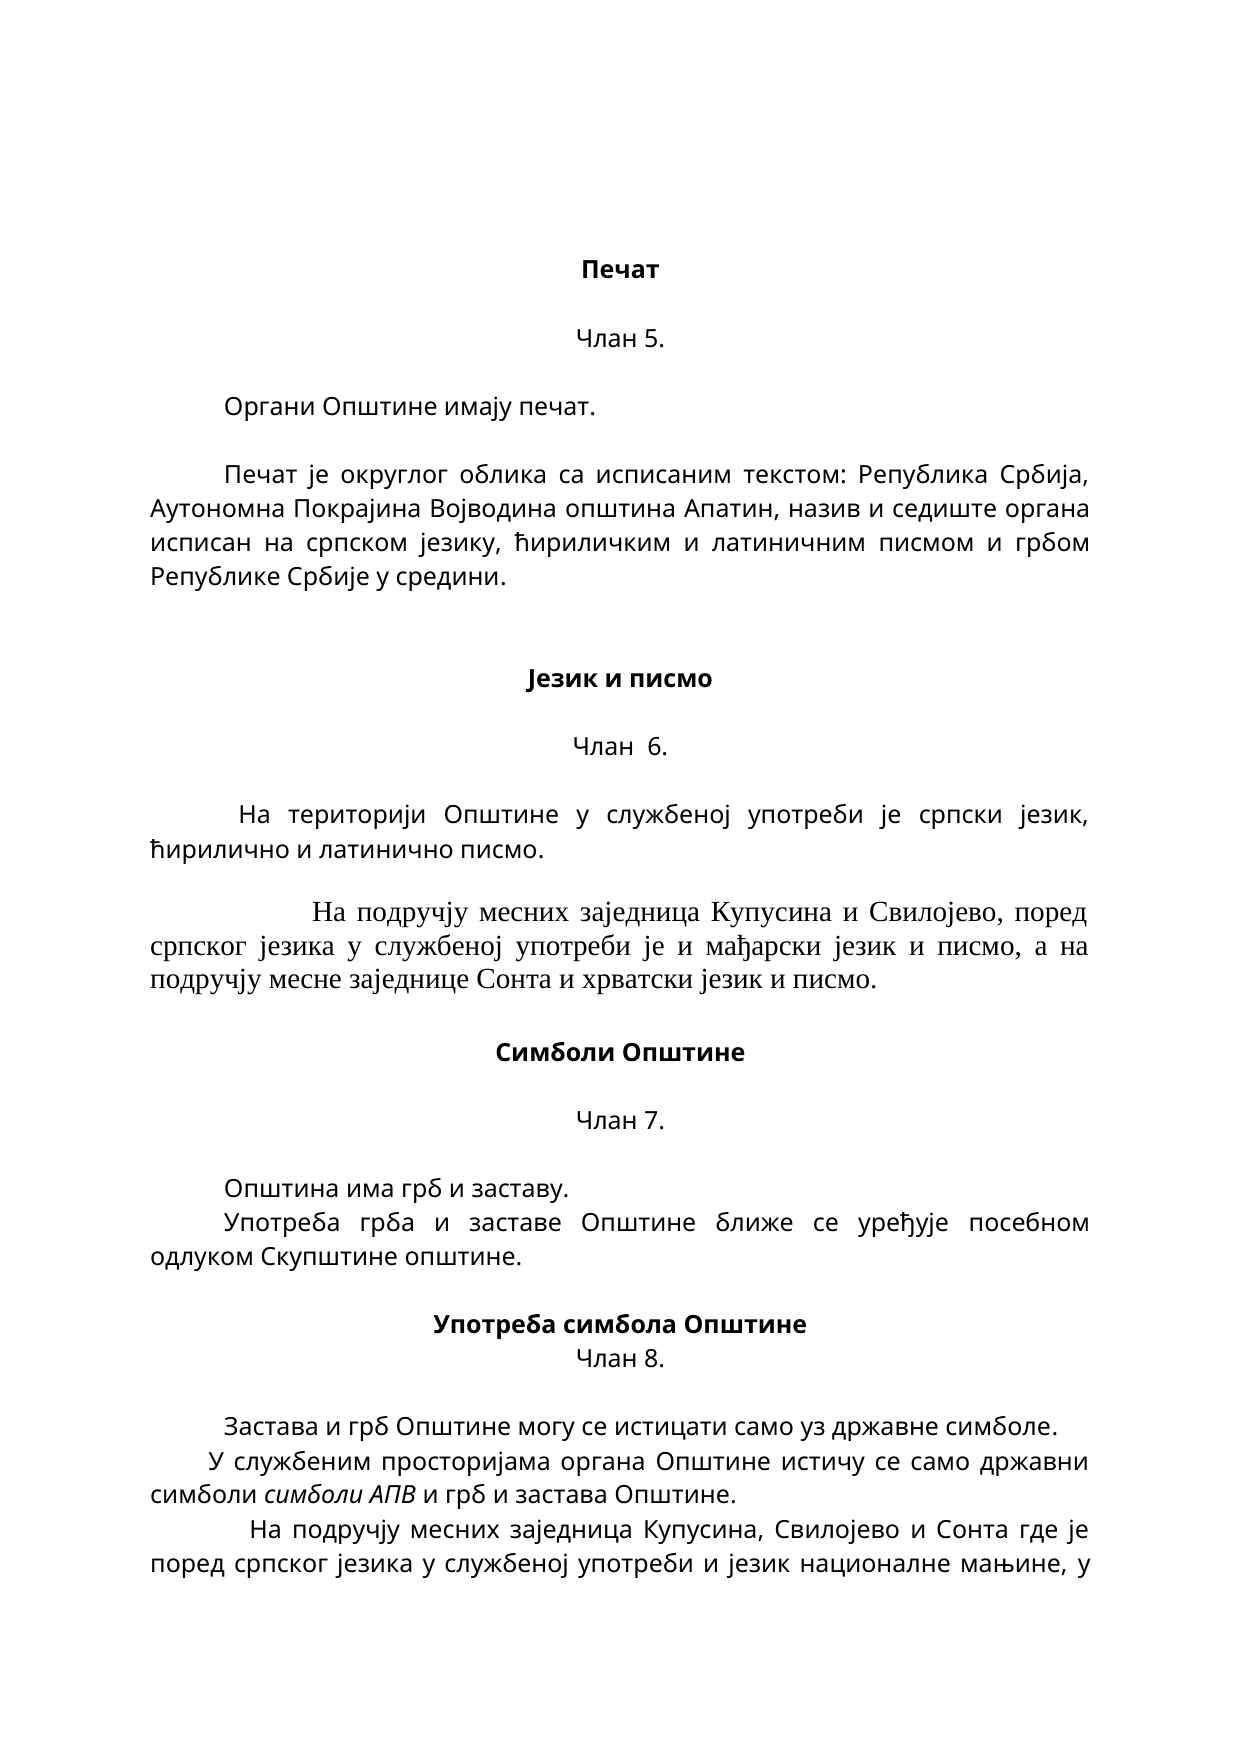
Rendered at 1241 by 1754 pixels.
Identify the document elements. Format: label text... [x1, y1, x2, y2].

text Застава и грб Општине могу се истицати само уз државне симболе. [150, 1409, 1090, 1443]
text Језик и писмо [150, 661, 1090, 695]
text Органи Општине имају печат. [150, 388, 1090, 422]
text Члан 5. [150, 320, 1090, 354]
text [150, 1511, 1090, 1579]
text На територији Општине у службеној употреби је српски језик, ћирилично и латинично писмо. [150, 797, 1090, 865]
text Печат је округлог облика са исписаним текстом: Република Србија, Аутономна Покрајина Војводина општина Апатин, назив и седиште органа исписан на српском језику, ћириличким и латиничним писмом и грбом Републике Србије у средини. [150, 457, 1090, 593]
text Употреба симбола Општине [150, 1307, 1090, 1341]
text Члан 7. [150, 1102, 1090, 1137]
text Општина има грб и заставу. [150, 1171, 1090, 1205]
text Употреба грба и заставе Општине ближе се уређује посебном одлуком Скупштине општине. [150, 1205, 1090, 1273]
text У службеним просторијама органа Општине истичу се само државни симболи симболи АПВ и грб и застава Општине. [150, 1443, 1090, 1511]
text Члан 6. [150, 729, 1090, 763]
text Печат [150, 252, 1090, 286]
text Члан 8. [150, 1341, 1090, 1375]
text На подручју месних заједница Купусина и Свилојево, поред српског језика у службеној употреби је и мађарски језик и писмо, а на подручју месне заједнице Сонта и хрватски језик и писмо. [150, 894, 1090, 995]
text Симболи Општине [150, 1034, 1090, 1068]
